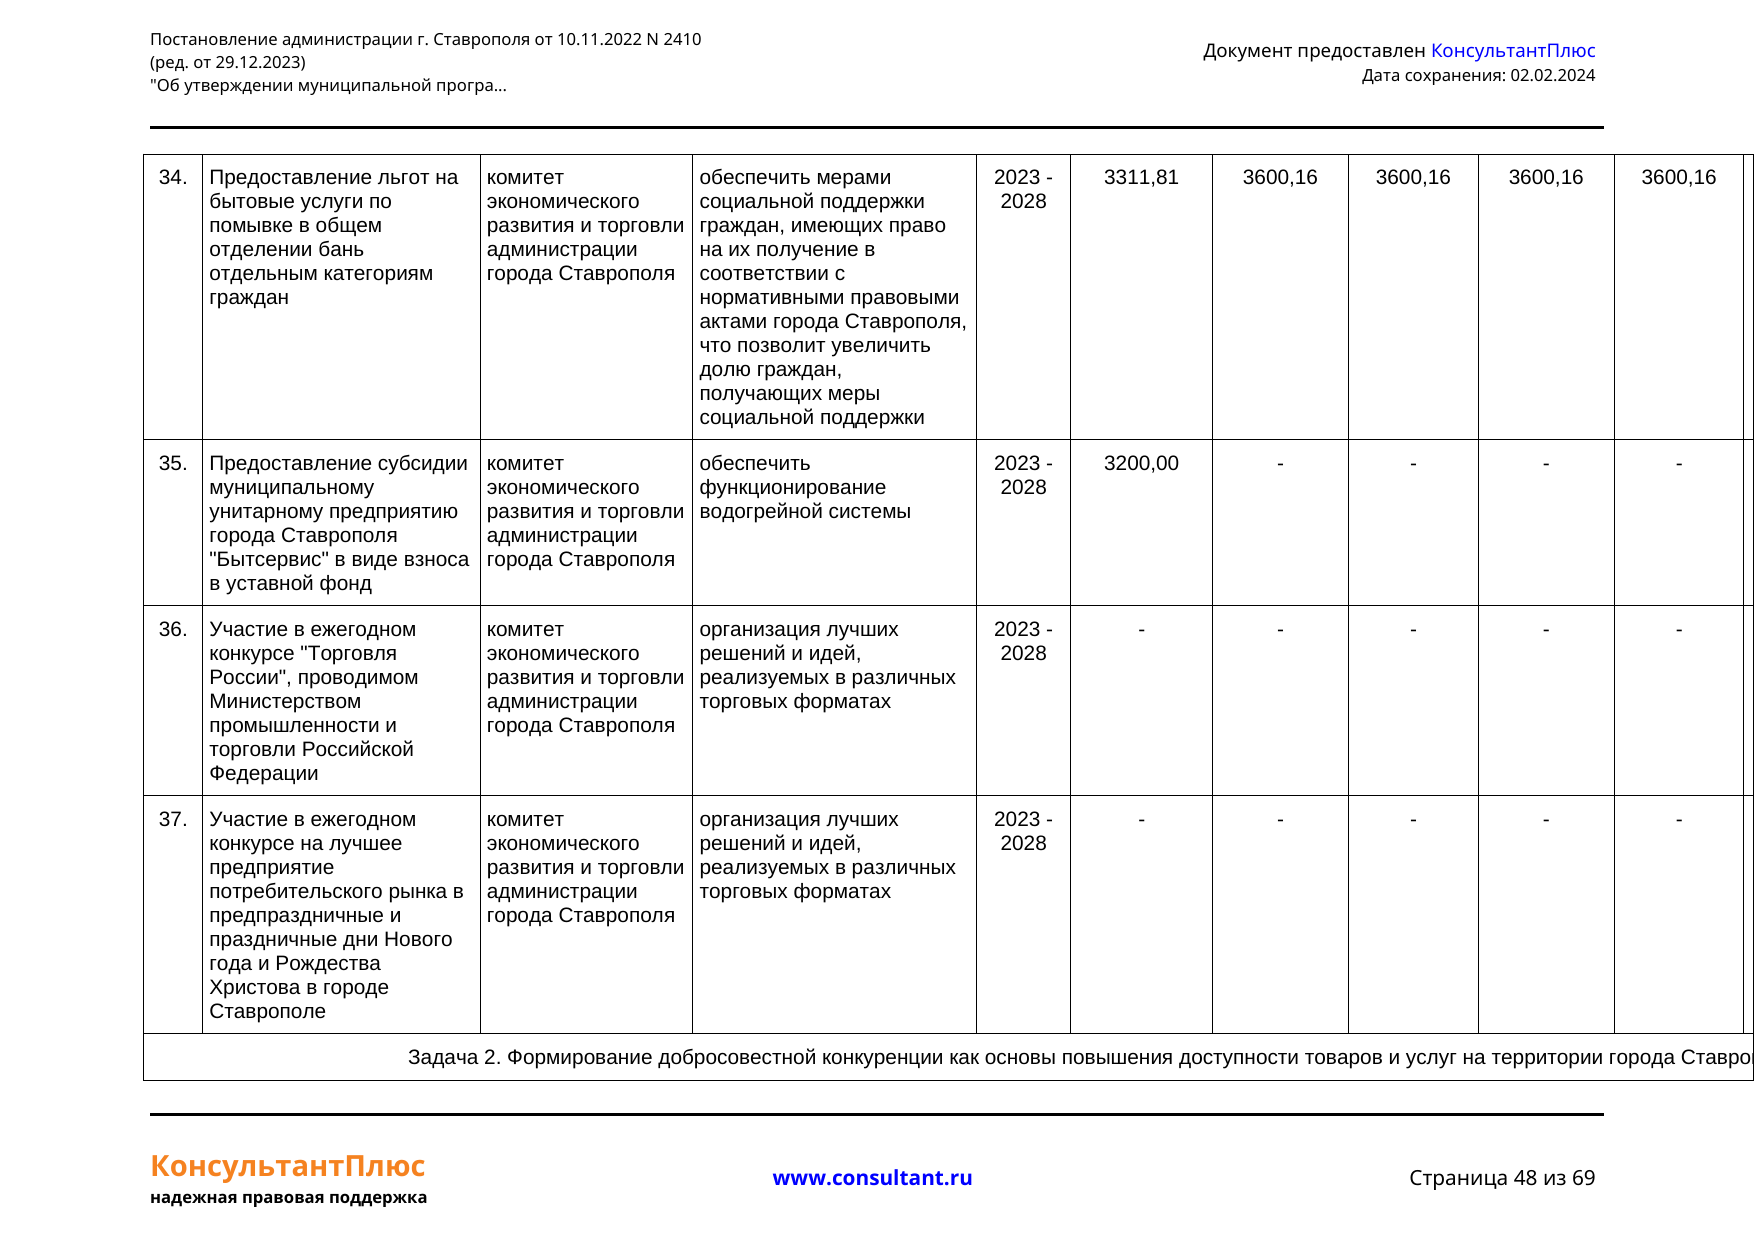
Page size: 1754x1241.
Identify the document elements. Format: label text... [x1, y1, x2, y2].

table_cell 36. [144, 606, 202, 795]
table_cell - [1071, 606, 1212, 795]
table_cell 35. [144, 440, 202, 605]
table_cell Предоставление льгот на бытовые услуги по помывке в общем отделении бань отдельным категориям граждан [203, 155, 480, 439]
table_cell Задача 2. Формирование добросовестной конкуренции как основы повышения доступности товаров и услуг на территории города Ставрополя [144, 1034, 1753, 1079]
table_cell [481, 155, 692, 439]
table_cell - [1349, 606, 1478, 795]
table_cell 3600,16 [1479, 155, 1614, 439]
table_cell 3600,16 [1349, 155, 1478, 439]
table_cell - [1213, 606, 1348, 795]
table_cell - [1349, 796, 1478, 1033]
table_cell 3200,00 [1071, 440, 1212, 605]
table_cell обеспечить мерами социальной поддержки граждан, имеющих право на их получение в соответствии с нормативными правовыми актами города Ставрополя, что позволит увеличить долю граждан, получающих меры социальной поддержки [693, 155, 976, 439]
table_cell Участие в ежегодном конкурсе "Торговля России", проводимом Министерством промышленности и торговли Российской Федерации [203, 606, 480, 795]
table_cell 2023 - 2028 [977, 606, 1070, 795]
table_cell 34. [144, 155, 202, 439]
table_cell - [1349, 440, 1478, 605]
table_cell - [1479, 796, 1614, 1033]
table_cell 2023 - 2028 [977, 440, 1070, 605]
table_cell 3600,16 [1615, 155, 1743, 439]
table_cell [481, 796, 692, 1033]
table_cell - [1071, 796, 1212, 1033]
table_cell 2023 - 2028 [977, 155, 1070, 439]
table_cell комитет экономического развития и торговли администрации города Ставрополя [481, 440, 692, 605]
table_cell 3311,81 [1071, 155, 1212, 439]
table_cell Предоставление субсидии муниципальному унитарному предприятию города Ставрополя "Бытсервис" в виде взноса в уставной фонд [203, 440, 480, 605]
table_cell - [1479, 440, 1614, 605]
table_cell 37. [144, 796, 202, 1033]
table_cell - [1615, 796, 1743, 1033]
table_cell 3600,16 [1213, 155, 1348, 439]
table_cell - [1479, 606, 1614, 795]
table_cell - [1213, 796, 1348, 1033]
table_cell организация лучших решений и идей, реализуемых в различных торговых форматах [693, 796, 976, 1033]
table_cell 2023 - 2028 [977, 796, 1070, 1033]
table_cell комитет экономического развития и торговли администрации города Ставрополя [481, 606, 692, 795]
table_cell Участие в ежегодном конкурсе на лучшее предприятие потребительского рынка в предпраздничные и праздничные дни Нового года и Рождества Христова в городе Ставрополе [203, 796, 480, 1033]
table_cell организация лучших решений и идей, реализуемых в различных торговых форматах [693, 606, 976, 795]
table_cell - [1615, 606, 1743, 795]
table_cell - [1213, 440, 1348, 605]
table_cell обеспечить функционирование водогрейной системы [693, 440, 976, 605]
table_cell - [1615, 440, 1743, 605]
